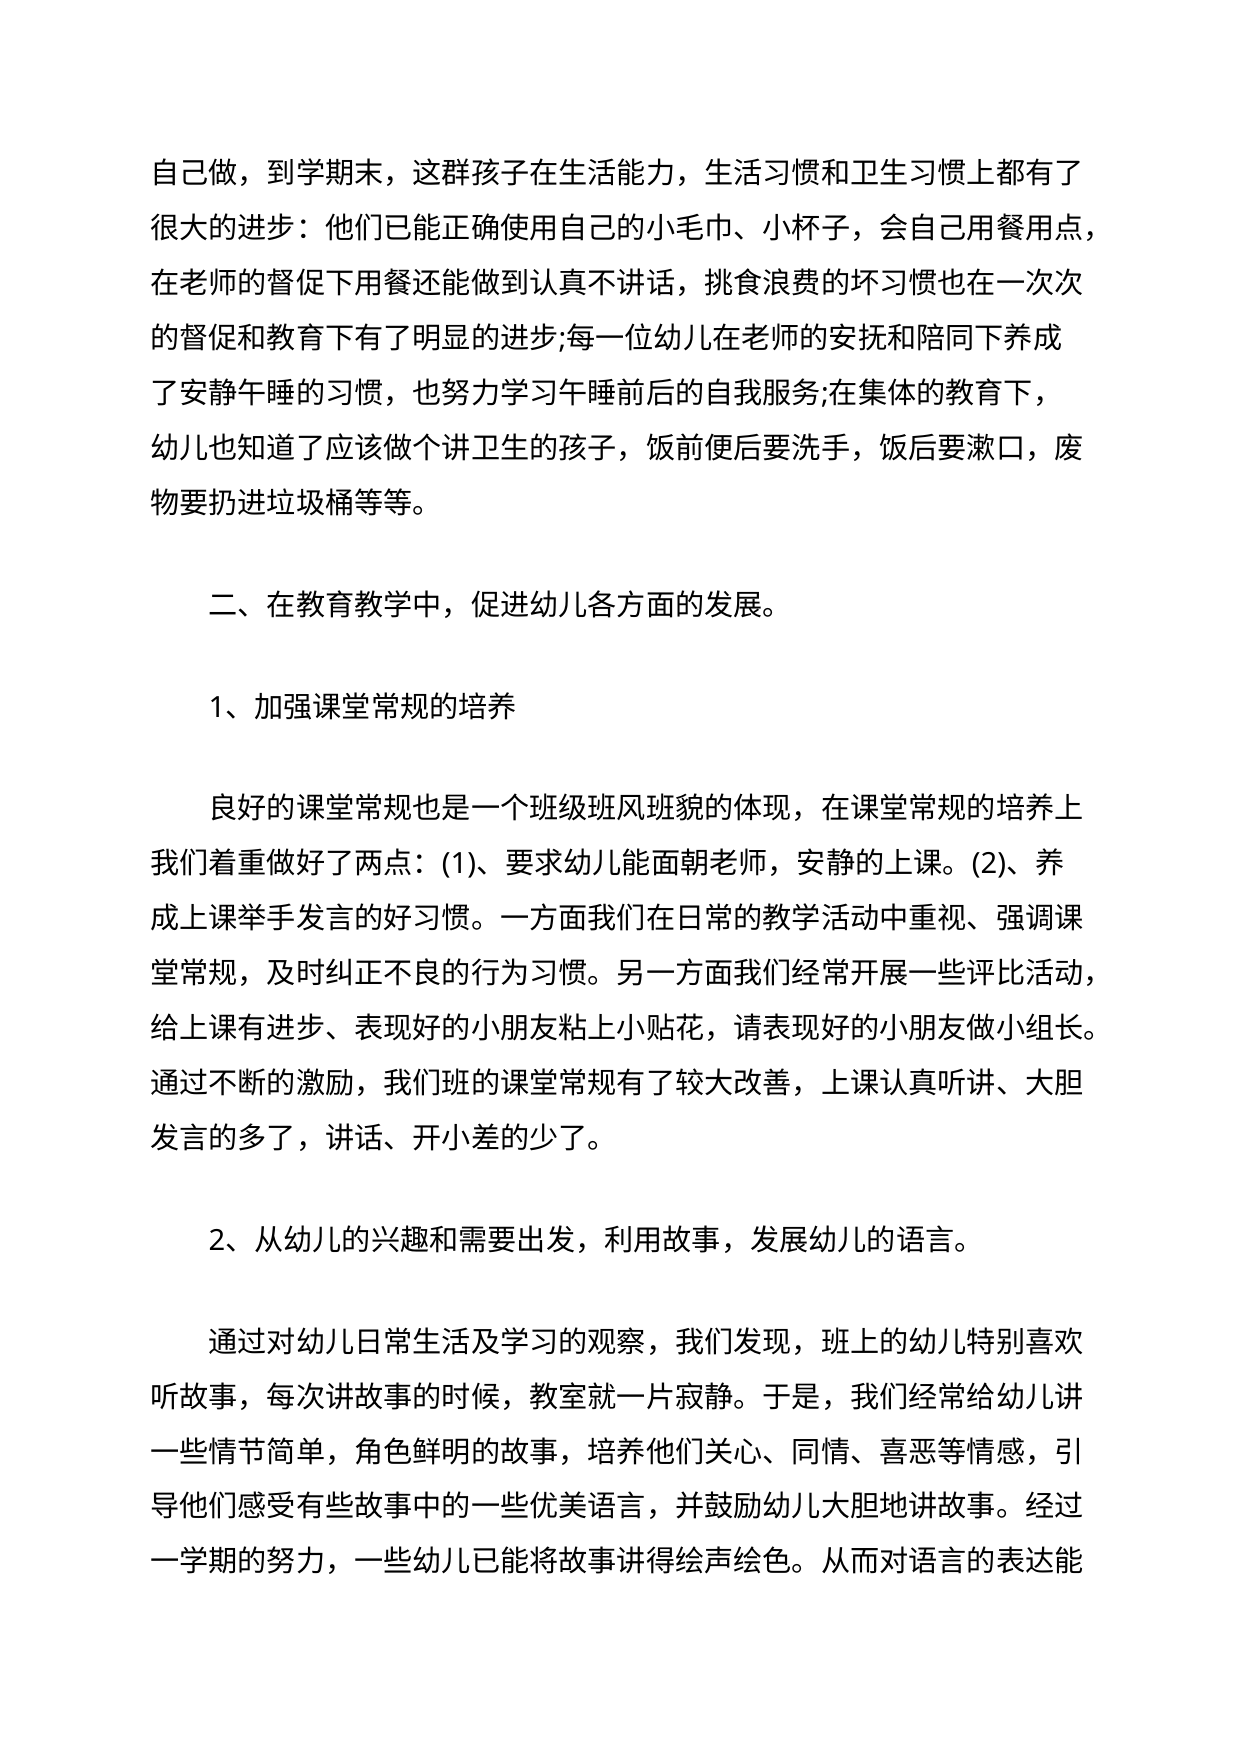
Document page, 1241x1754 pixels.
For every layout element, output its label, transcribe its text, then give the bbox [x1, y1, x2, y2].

text 2、从幼儿的兴趣和需要出发，利用故事，发展幼儿的语言。 [150, 1216, 1090, 1259]
text 良好的课堂常规也是一个班级班风班貌的体现，在课堂常规的培养上我们着重做好了两点：(1)、要求幼儿能面朝老师，安静的上课。(2)、养成上课举手发言的好习惯。一方面我们在日常的教学活动中重视、强调课堂常规，及时纠正不良的行为习惯。另一方面我们经常开展一些评比活动，给上课有进步、表现好的小朋友粘上小贴花，请表现好的小朋友做小组长。通过不断的激励，我们班的课堂常规有了较大改善，上课认真听讲、大胆发言的多了，讲话、开小差的少了。 [150, 785, 1090, 1157]
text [150, 150, 1090, 522]
text 1、加强课堂常规的培养 [150, 683, 1090, 726]
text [150, 1318, 1090, 1580]
text 二、在教育教学中，促进幼儿各方面的发展。 [150, 581, 1090, 624]
